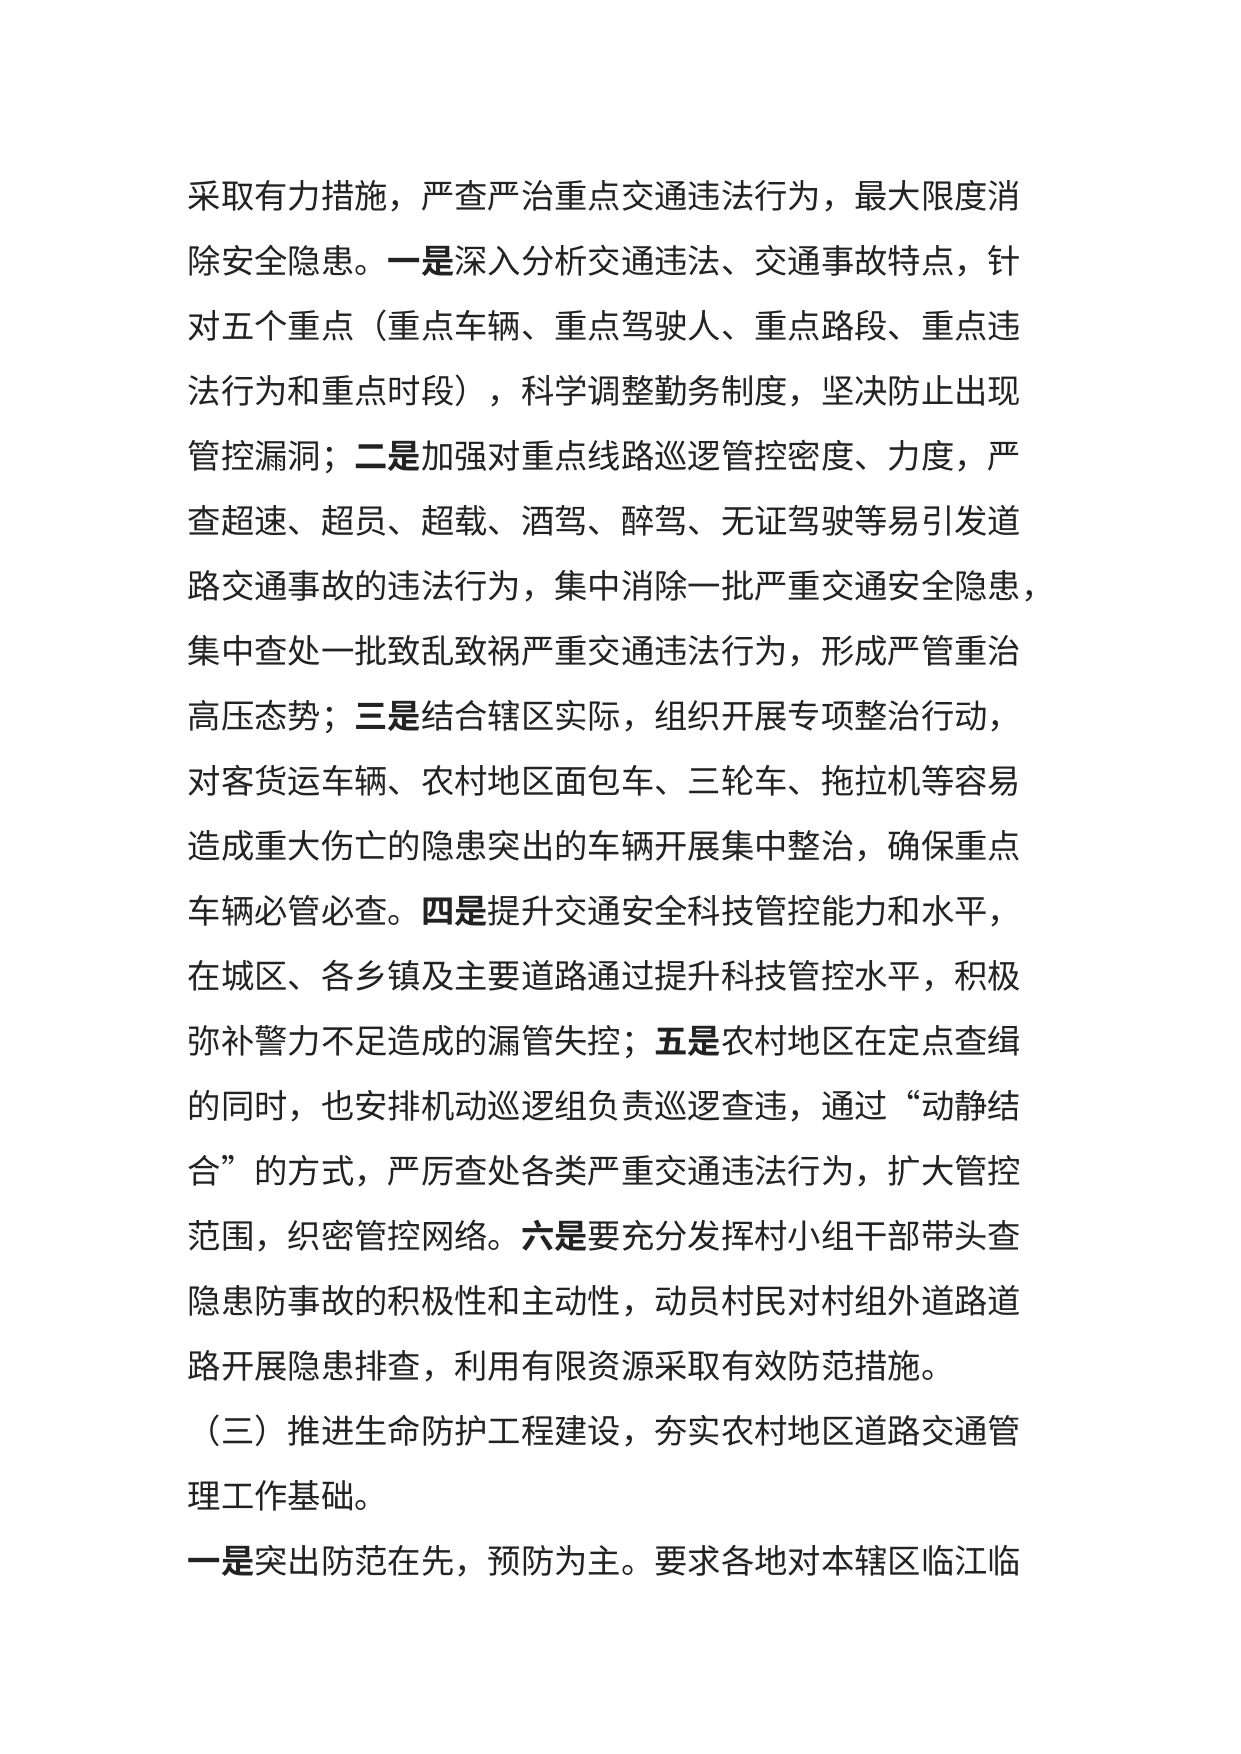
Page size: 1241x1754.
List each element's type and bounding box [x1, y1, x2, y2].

text [187, 162, 1053, 1592]
